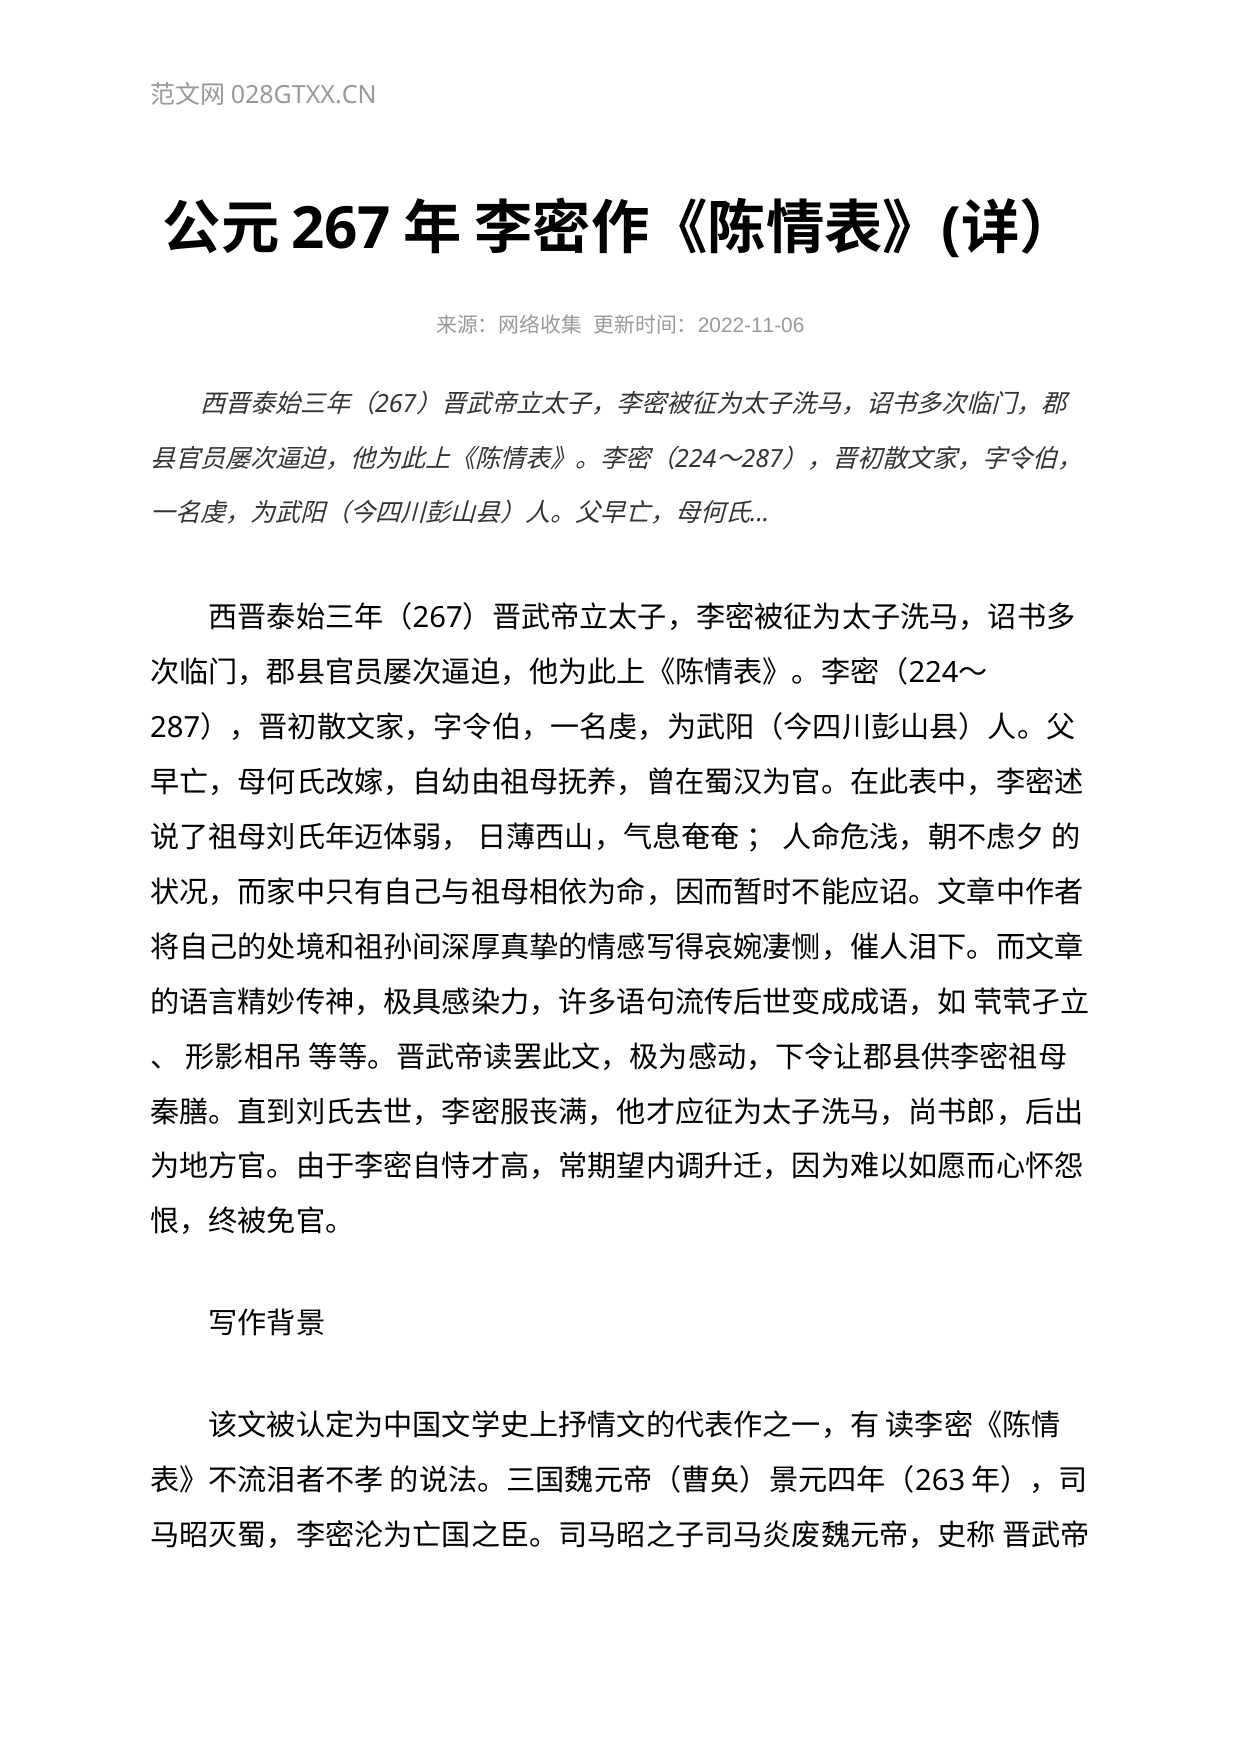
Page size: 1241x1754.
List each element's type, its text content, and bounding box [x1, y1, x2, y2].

text 来源：网络收集 更新时间：2022-11-06 [150, 313, 1090, 337]
text 西晋泰始三年（267）晋武帝立太子，李密被征为太子洗马，诏书多次临门，郡县官员屡次逼迫，他为此上《陈情表》。李密（224～287），晋初散文家，字令伯，一名虔，为武阳（今四川彭山县）人。父早亡，母何氏改嫁，自幼由祖母抚养，曾在蜀汉为官。在此表中，李密述说了祖母刘氏年迈体弱， 日薄西山，气息奄奄 ； 人命危浅，朝不虑夕 的状况，而家中只有自己与祖母相依为命，因而暂时不能应诏。文章中作者将自己的处境和祖孙间深厚真挚的情感写得哀婉凄恻，催人泪下。而文章的语言精妙传神，极具感染力，许多语句流传后世变成成语，如 茕茕孑立 、 形影相吊 等等。晋武帝读罢此文，极为感动，下令让郡县供李密祖母秦膳。直到刘氏去世，李密服丧满，他才应征为太子洗马，尚书郎，后出为地方官。由于李密自恃才高，常期望内调升迁，因为难以如愿而心怀怨恨，终被免官。 [150, 594, 1090, 1240]
text 西晋泰始三年（267）晋武帝立太子，李密被征为太子洗马，诏书多次临门，郡县官员屡次逼迫，他为此上《陈情表》。李密（224～287），晋初散文家，字令伯，一名虔，为武阳（今四川彭山县）人。父早亡，母何氏... [150, 384, 1090, 529]
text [150, 1401, 1090, 1554]
text 写作背景 [150, 1300, 1090, 1342]
subtitle 公元267年 李密作《陈情表》(详） [150, 181, 1090, 266]
